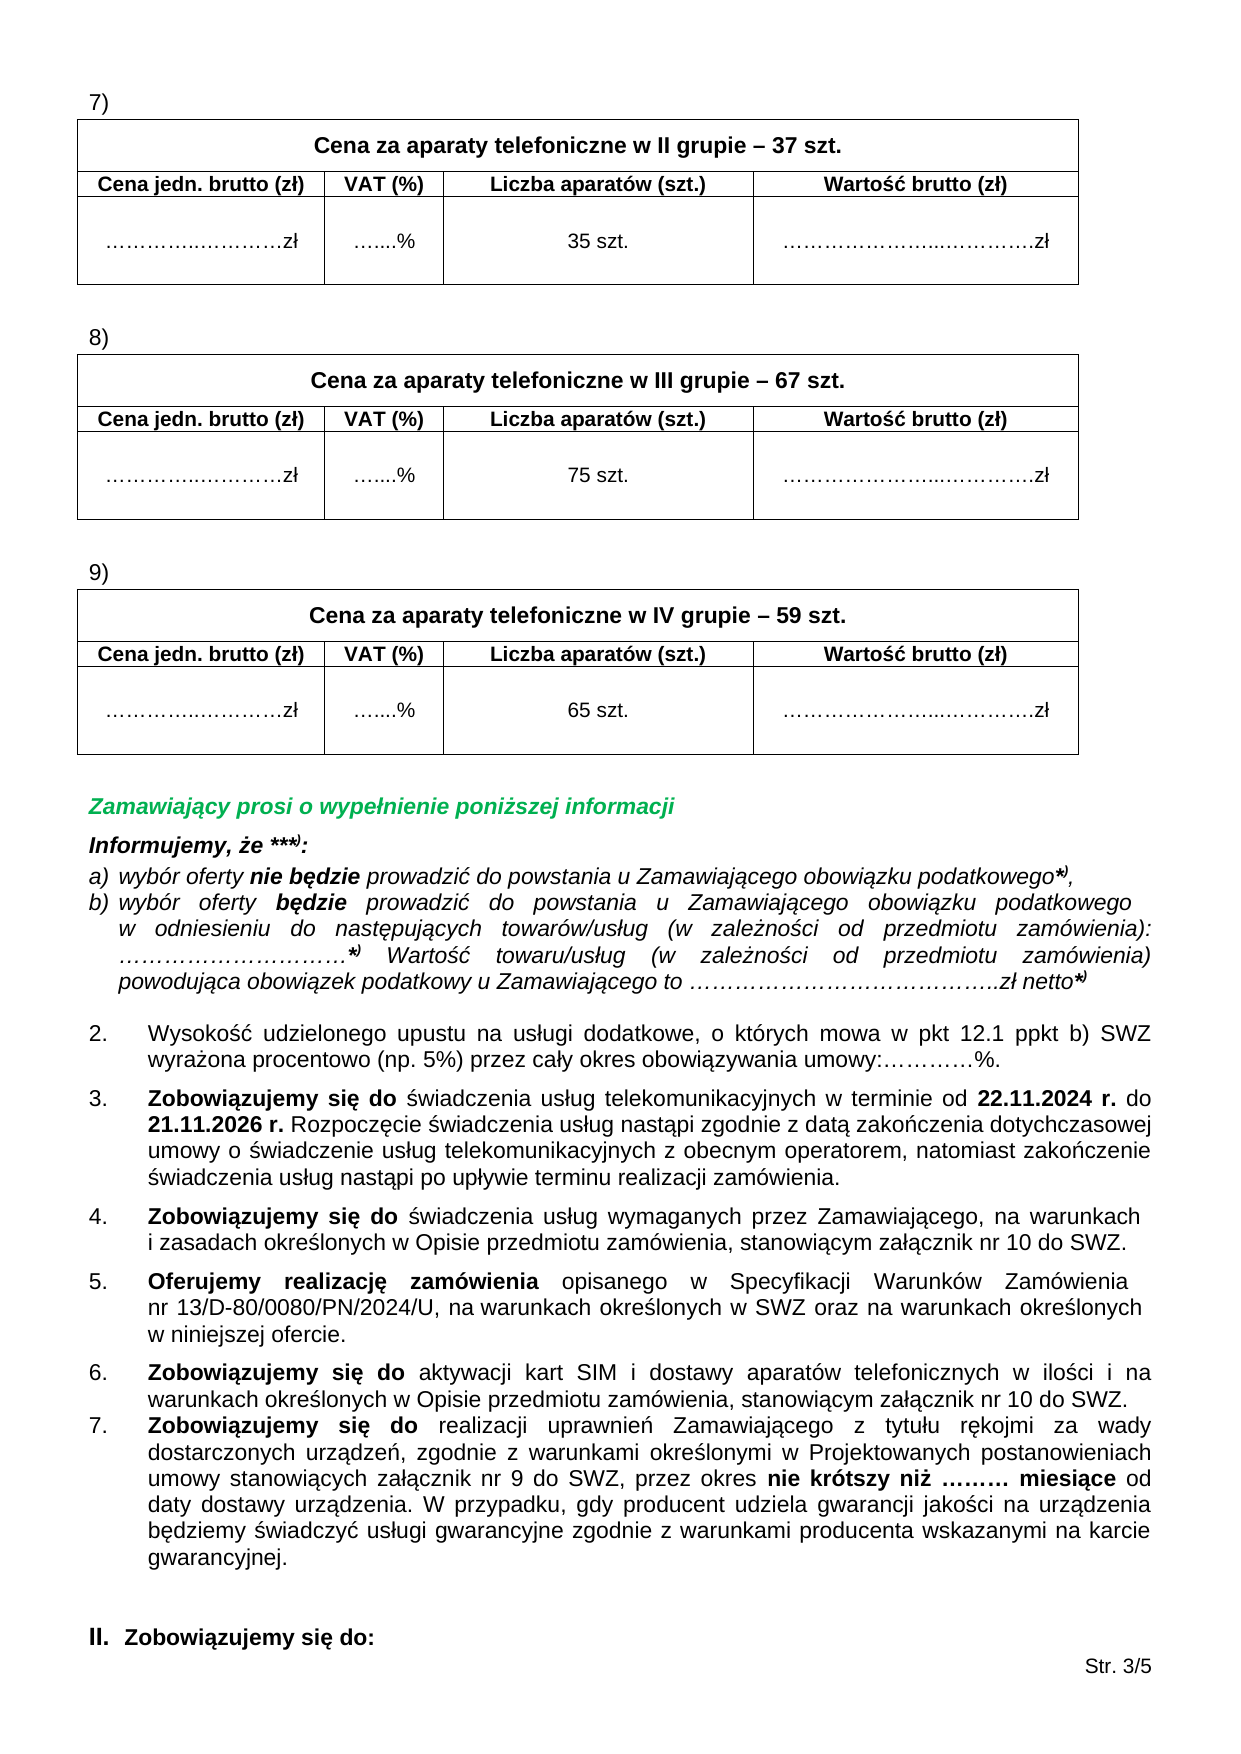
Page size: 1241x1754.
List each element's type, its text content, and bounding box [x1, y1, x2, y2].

table_header Cena za aparaty telefoniczne w IV grupie – 59 szt. [78, 590, 1078, 641]
table_cell …....% [325, 432, 443, 518]
table_cell …………………...………….zł [754, 197, 1078, 284]
list 7) [89, 89, 1152, 115]
table_header Cena za aparaty telefoniczne w III grupie – 67 szt. [78, 355, 1078, 406]
table_cell Cena jedn. brutto (zł) [78, 172, 324, 196]
table_cell …………………...………….zł [754, 432, 1078, 518]
table_cell 75 szt. [444, 432, 753, 518]
table_cell …....% [325, 667, 443, 753]
table_cell VAT (%) [325, 172, 443, 196]
list Oferujemy realizację zamówienia opisanego w Specyfikacji Warunków Zamówienia nr 13/D-80/0080/PN/2024/U, na warunkach określonych w SWZ oraz na warunkach określonych w niniejszej ofercie. [89, 1268, 1152, 1347]
table_cell Liczba aparatów (szt.) [444, 407, 753, 431]
list wybór oferty będzie prowadzić do powstania u Zamawiającego obowiązku podatkowego w odniesieniu do następujących towarów/usług (w zależności od przedmiotu zamówienia): …………………………*) Wartość towaru/usług (w zależności od przedmiotu zamówienia) powodująca obowiązek podatkowy u Zamawiającego to …………………………………..zł netto*) [89, 889, 1152, 994]
text Informujemy, że ***): [89, 832, 1152, 858]
text Zamawiający prosi o wypełnienie poniższej informacji [89, 793, 1152, 820]
table_cell …....% [325, 197, 443, 284]
table_cell 65 szt. [444, 667, 753, 753]
table_cell Wartość brutto (zł) [754, 407, 1078, 431]
table_cell Liczba aparatów (szt.) [444, 642, 753, 666]
table_header Cena za aparaty telefoniczne w II grupie – 37 szt. [78, 120, 1078, 171]
list Zobowiązujemy się do świadczenia usług wymaganych przez Zamawiającego, na warunkach i zasadach określonych w Opisie przedmiotu zamówienia, stanowiącym załącznik nr 10 do SWZ. [89, 1203, 1152, 1255]
table_cell VAT (%) [325, 642, 443, 666]
list Zobowiązujemy się do: [89, 1622, 1152, 1650]
table_cell Wartość brutto (zł) [754, 642, 1078, 666]
list 9) [89, 558, 1152, 585]
table_cell …………………...………….zł [754, 667, 1078, 753]
list 8) [89, 323, 1152, 350]
table_cell Wartość brutto (zł) [754, 172, 1078, 196]
table_cell Cena jedn. brutto (zł) [78, 642, 324, 666]
list Zobowiązujemy się do świadczenia usług telekomunikacyjnych w terminie od 22.11.2024 r. do 21.11.2026 r. Rozpoczęcie świadczenia usług nastąpi zgodnie z datą zakończenia dotychczasowej umowy o świadczenie usług telekomunikacyjnych z obecnym operatorem, natomiast zakończenie świadczenia usług nastąpi po upływie terminu realizacji zamówienia. [89, 1085, 1152, 1190]
list wybór oferty nie będzie prowadzić do powstania u Zamawiającego obowiązku podatkowego*), [89, 863, 1152, 889]
table_cell VAT (%) [325, 407, 443, 431]
table_cell Cena jedn. brutto (zł) [78, 407, 324, 431]
table_cell …………..…………zł [78, 667, 324, 753]
table_cell Liczba aparatów (szt.) [444, 172, 753, 196]
table_cell 35 szt. [444, 197, 753, 284]
list Wysokość udzielonego upustu na usługi dodatkowe, o których mowa w pkt 12.1 ppkt b) SWZ wyrażona procentowo (np. 5%) przez cały okres obowiązywania umowy:…………%. [89, 1019, 1152, 1072]
table_cell …………..…………zł [78, 197, 324, 284]
table_cell …………..…………zł [78, 432, 324, 518]
list Zobowiązujemy się do realizacji uprawnień Zamawiającego z tytułu rękojmi za wady dostarczonych urządzeń, zgodnie z warunkami określonymi w Projektowanych postanowieniach umowy stanowiących załącznik nr 9 do SWZ, przez okres nie krótszy niż ……… miesiące od daty dostawy urządzenia. W przypadku, gdy producent udziela gwarancji jakości na urządzenia będziemy świadczyć usługi gwarancyjne zgodnie z warunkami producenta wskazanymi na karcie gwarancyjnej. [89, 1412, 1152, 1570]
list Zobowiązujemy się do aktywacji kart SIM i dostawy aparatów telefonicznych w ilości i na warunkach określonych w Opisie przedmiotu zamówienia, stanowiącym załącznik nr 10 do SWZ. [89, 1359, 1152, 1412]
